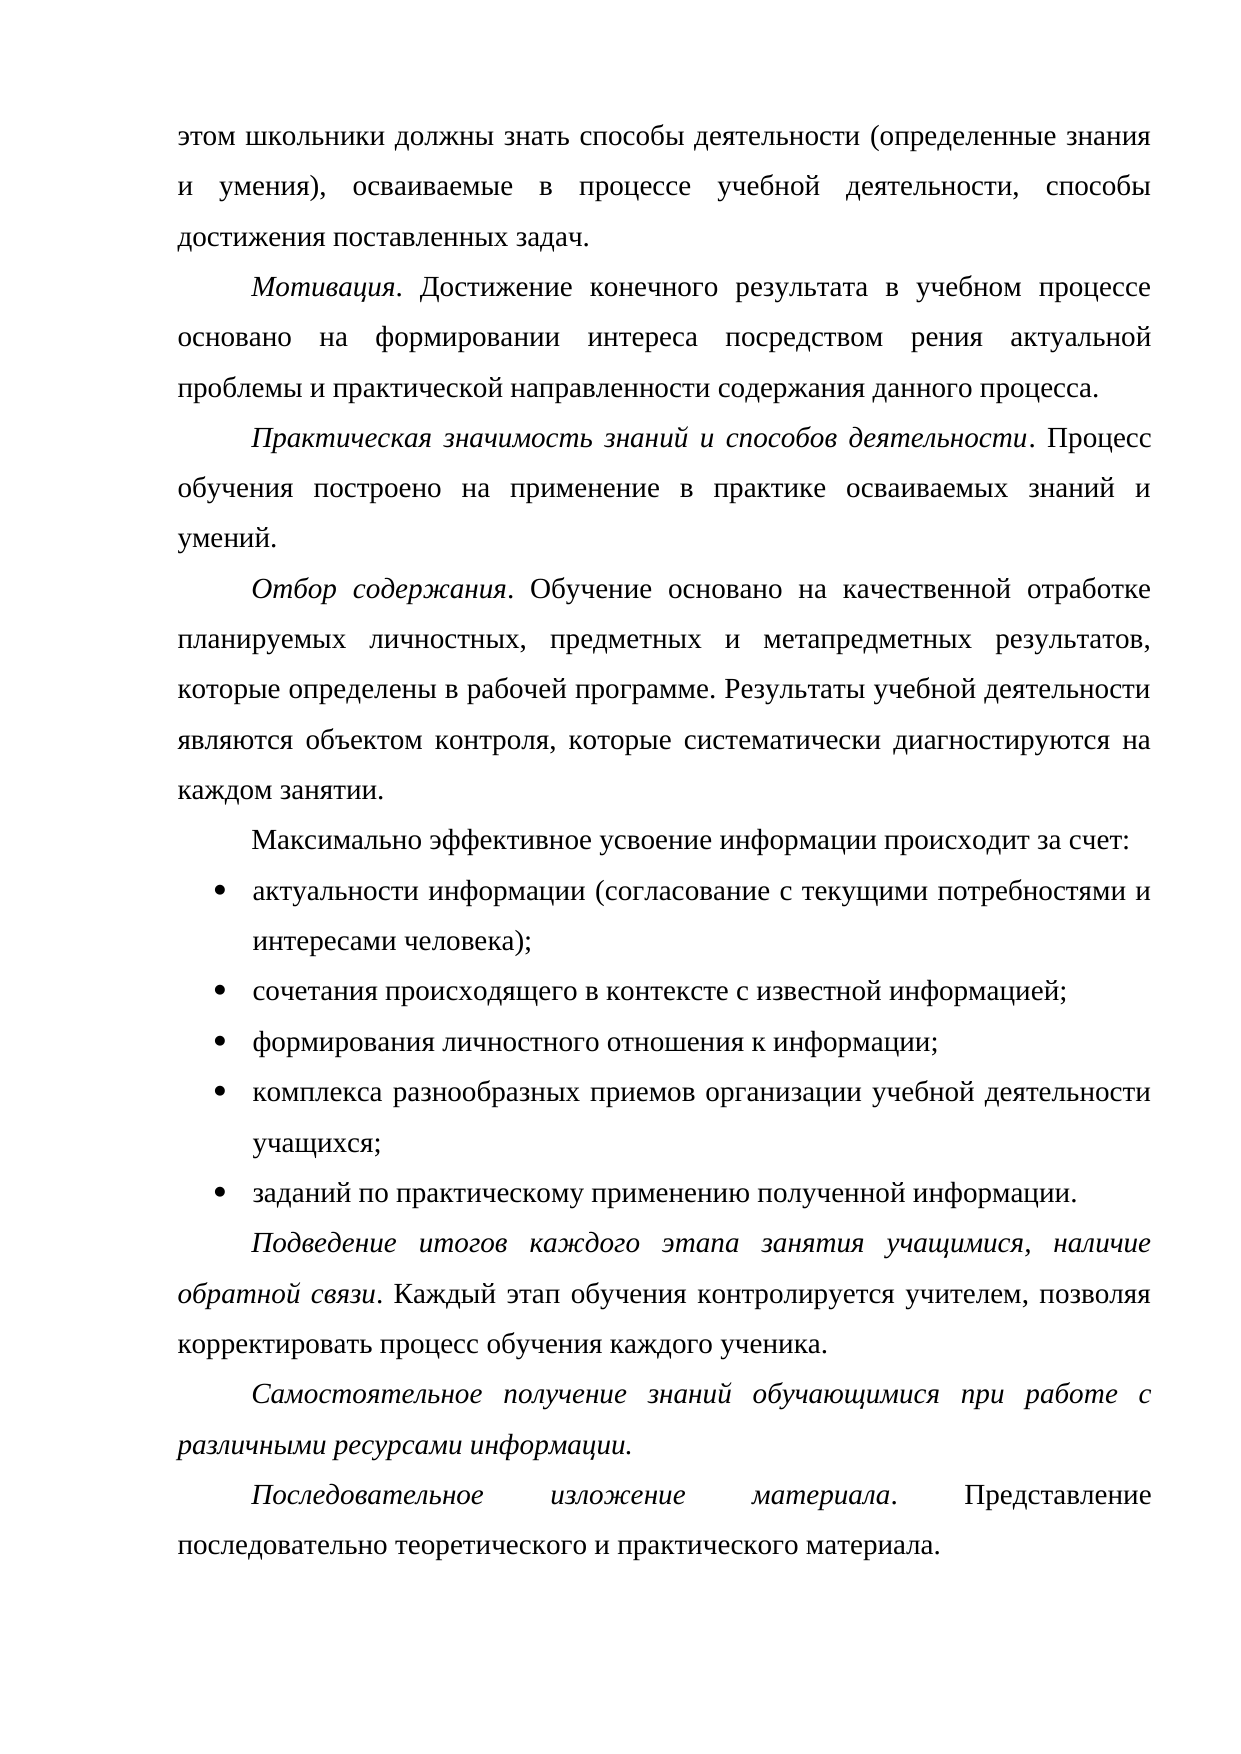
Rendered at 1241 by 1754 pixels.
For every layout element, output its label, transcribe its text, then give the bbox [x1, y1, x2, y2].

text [177, 118, 1152, 252]
text Максимально эффективное усвоение информации происходит за счет: [177, 822, 1152, 856]
text Подведение итогов каждого этапа занятия учащимися, наличие обратной связи. Каждый этап обучения контролируется учителем, позволяя корректировать процесс обучения каждого ученика. [177, 1226, 1152, 1360]
text Практическая значимость знаний и способов деятельности. Процесс обучения построено на применение в практике осваиваемых знаний и умений. [177, 420, 1152, 554]
list заданий по практическому применению полученной информации. [215, 1175, 1152, 1209]
list сочетания происходящего в контексте с известной информацией; [215, 973, 1152, 1007]
text Мотивация. Достижение конечного результата в учебном процессе основано на формировании интереса посредством рения актуальной проблемы и практической направленности содержания данного процесса. [177, 269, 1152, 403]
list актуальности информации (согласование с текущими потребностями и интересами человека); [215, 873, 1152, 957]
text Отбор содержания. Обучение основано на качественной отработке планируемых личностных, предметных и метапредметных результатов, которые определены в рабочей программе. Результаты учебной деятельности являются объектом контроля, которые систематически диагностируются на каждом занятии. [177, 571, 1152, 806]
text Последовательное изложение материала. Представление последовательно теоретического и практического материала. [177, 1477, 1152, 1561]
list формирования личностного отношения к информации; [215, 1024, 1152, 1058]
list комплекса разнообразных приемов организации учебной деятельности учащихся; [215, 1074, 1152, 1158]
text Самостоятельное получение знаний обучающимися при работе с различными ресурсами информации. [177, 1376, 1152, 1460]
